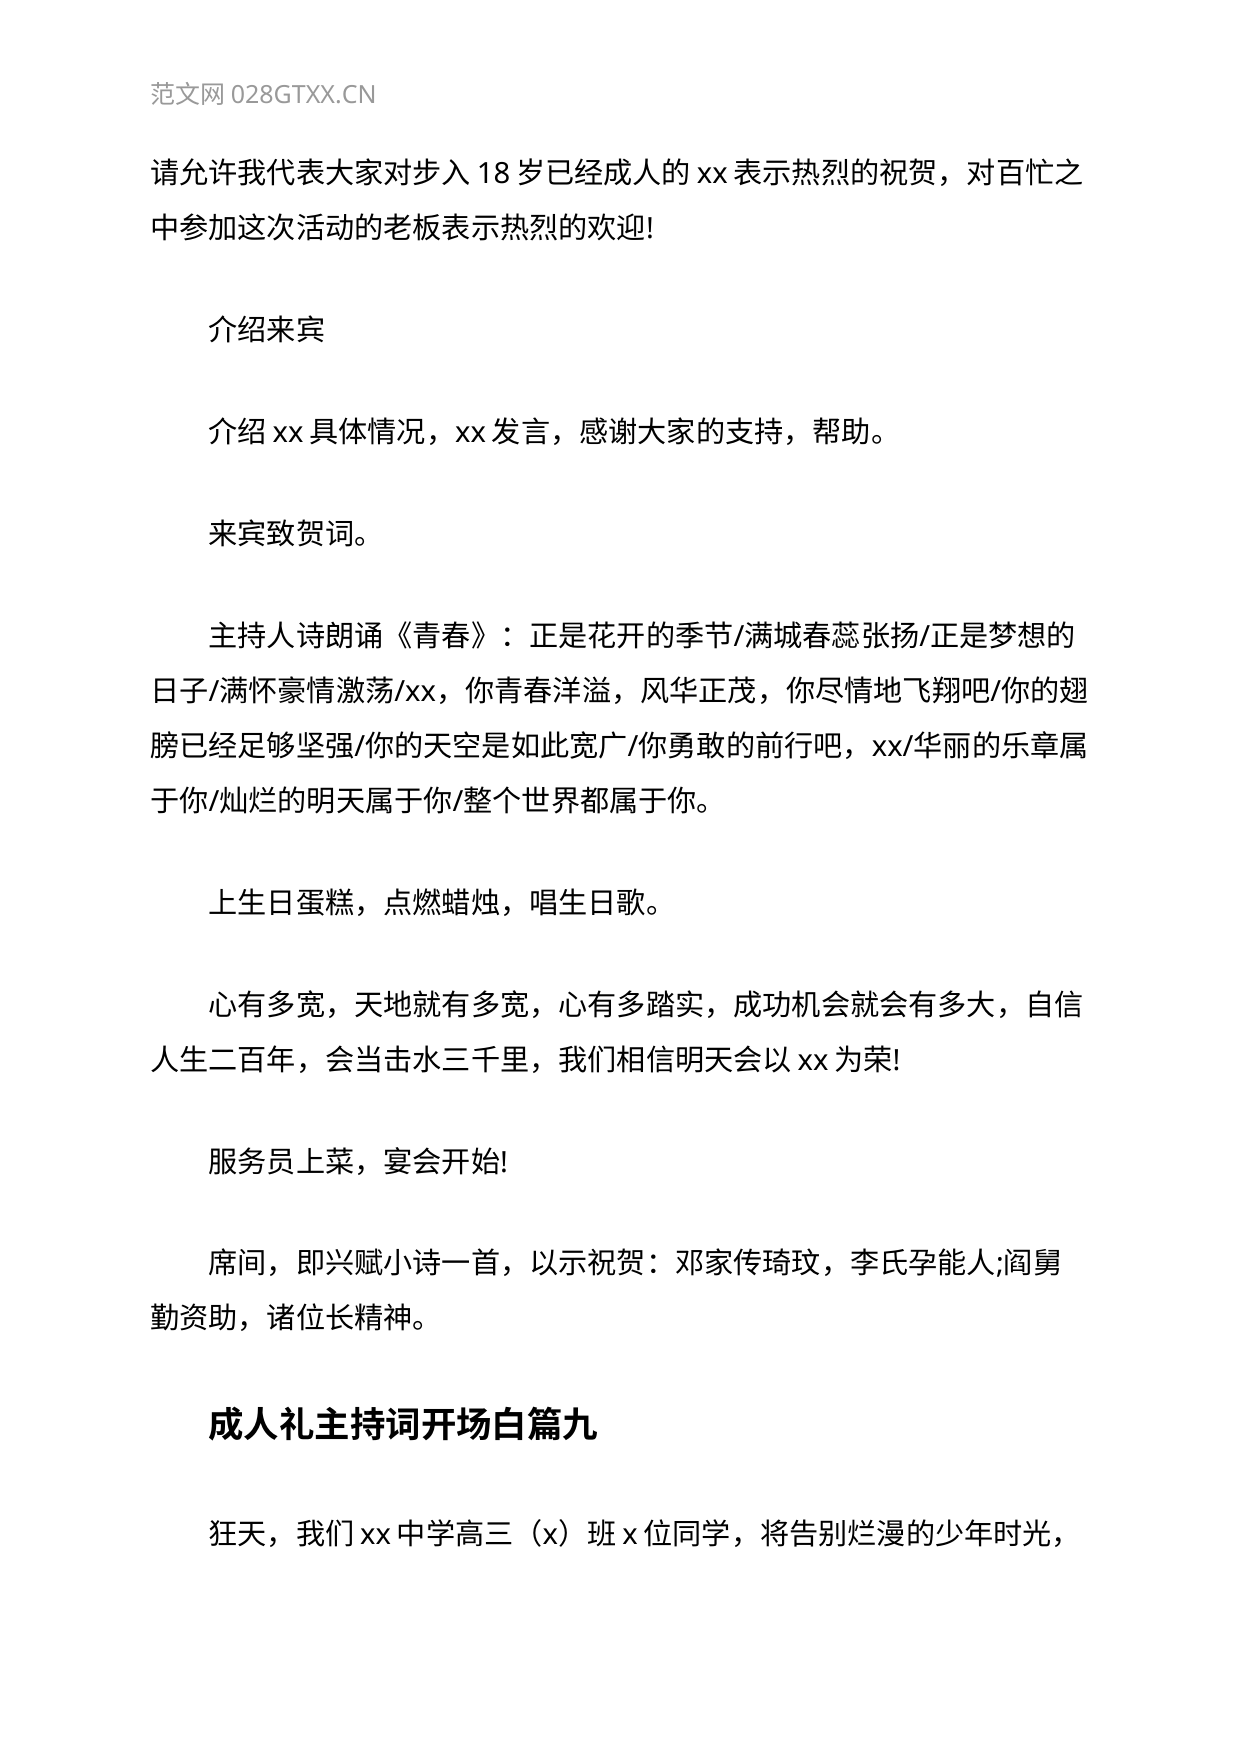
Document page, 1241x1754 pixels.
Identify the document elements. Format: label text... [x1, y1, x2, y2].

text 主持人诗朗诵《青春》：正是花开的季节/满城春蕊张扬/正是梦想的日子/满怀豪情激荡/xx，你青春洋溢，风华正茂，你尽情地飞翔吧/你的翅膀已经足够坚强/你的天空是如此宽广/你勇敢的前行吧，xx/华丽的乐章属于你/灿烂的明天属于你/整个世界都属于你。 [150, 612, 1090, 820]
text 上生日蛋糕，点燃蜡烛，唱生日歌。 [150, 879, 1090, 922]
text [150, 1510, 1090, 1553]
text 席间，即兴赋小诗一首，以示祝贺：邓家传琦玟，李氏孕能人;阎舅勤资助，诸位长精神。 [150, 1240, 1090, 1337]
text 介绍xx具体情况，xx发言，感谢大家的支持，帮助。 [150, 409, 1090, 451]
text 心有多宽，天地就有多宽，心有多踏实，成功机会就会有多大，自信人生二百年，会当击水三千里，我们相信明天会以xx为荣! [150, 981, 1090, 1078]
text 成人礼主持词开场白篇九 [150, 1397, 1090, 1448]
text 服务员上菜，宴会开始! [150, 1138, 1090, 1181]
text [150, 150, 1090, 247]
text 来宾致贺词。 [150, 511, 1090, 553]
text 介绍来宾 [150, 307, 1090, 349]
